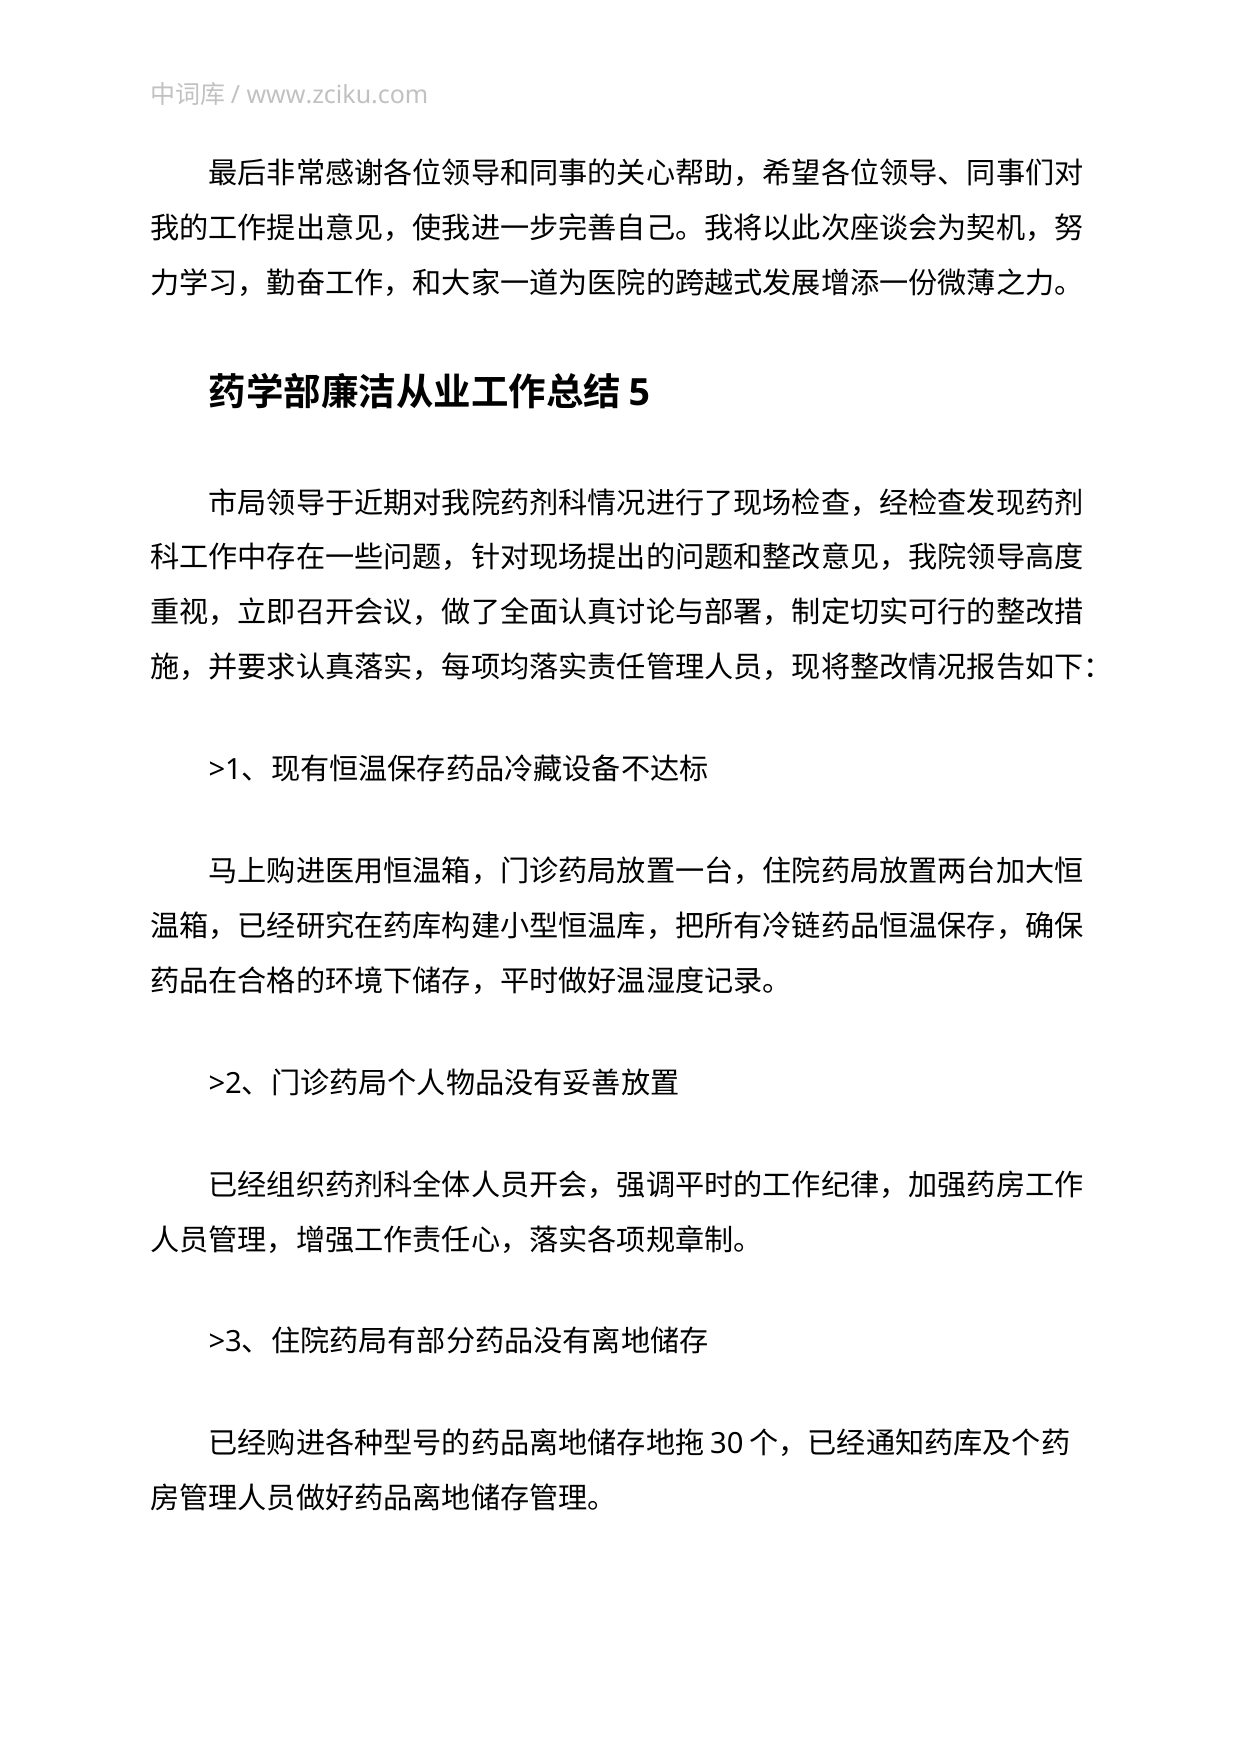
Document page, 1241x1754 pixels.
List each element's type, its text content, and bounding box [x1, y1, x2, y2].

text 市局领导于近期对我院药剂科情况进行了现场检查，经检查发现药剂科工作中存在一些问题，针对现场提出的问题和整改意见，我院领导高度重视，立即召开会议，做了全面认真讨论与部署，制定切实可行的整改措施，并要求认真落实，每项均落实责任管理人员，现将整改情况报告如下： [150, 479, 1090, 686]
text >2、门诊药局个人物品没有妥善放置 [150, 1059, 1090, 1102]
text 药学部廉洁从业工作总结5 [150, 362, 1090, 416]
text 马上购进医用恒温箱，门诊药局放置一台，住院药局放置两台加大恒温箱，已经研究在药库构建小型恒温库，把所有冷链药品恒温保存，确保药品在合格的环境下储存，平时做好温湿度记录。 [150, 848, 1090, 1000]
text >1、现有恒温保存药品冷藏设备不达标 [150, 746, 1090, 788]
text 最后非常感谢各位领导和同事的关心帮助，希望各位领导、同事们对我的工作提出意见，使我进一步完善自己。我将以此次座谈会为契机，努力学习，勤奋工作，和大家一道为医院的跨越式发展增添一份微薄之力。 [150, 150, 1090, 302]
text 已经购进各种型号的药品离地储存地拖30个，已经通知药库及个药房管理人员做好药品离地储存管理。 [150, 1420, 1090, 1517]
text >3、住院药局有部分药品没有离地储存 [150, 1318, 1090, 1360]
text 已经组织药剂科全体人员开会，强调平时的工作纪律，加强药房工作人员管理，增强工作责任心，落实各项规章制。 [150, 1161, 1090, 1258]
